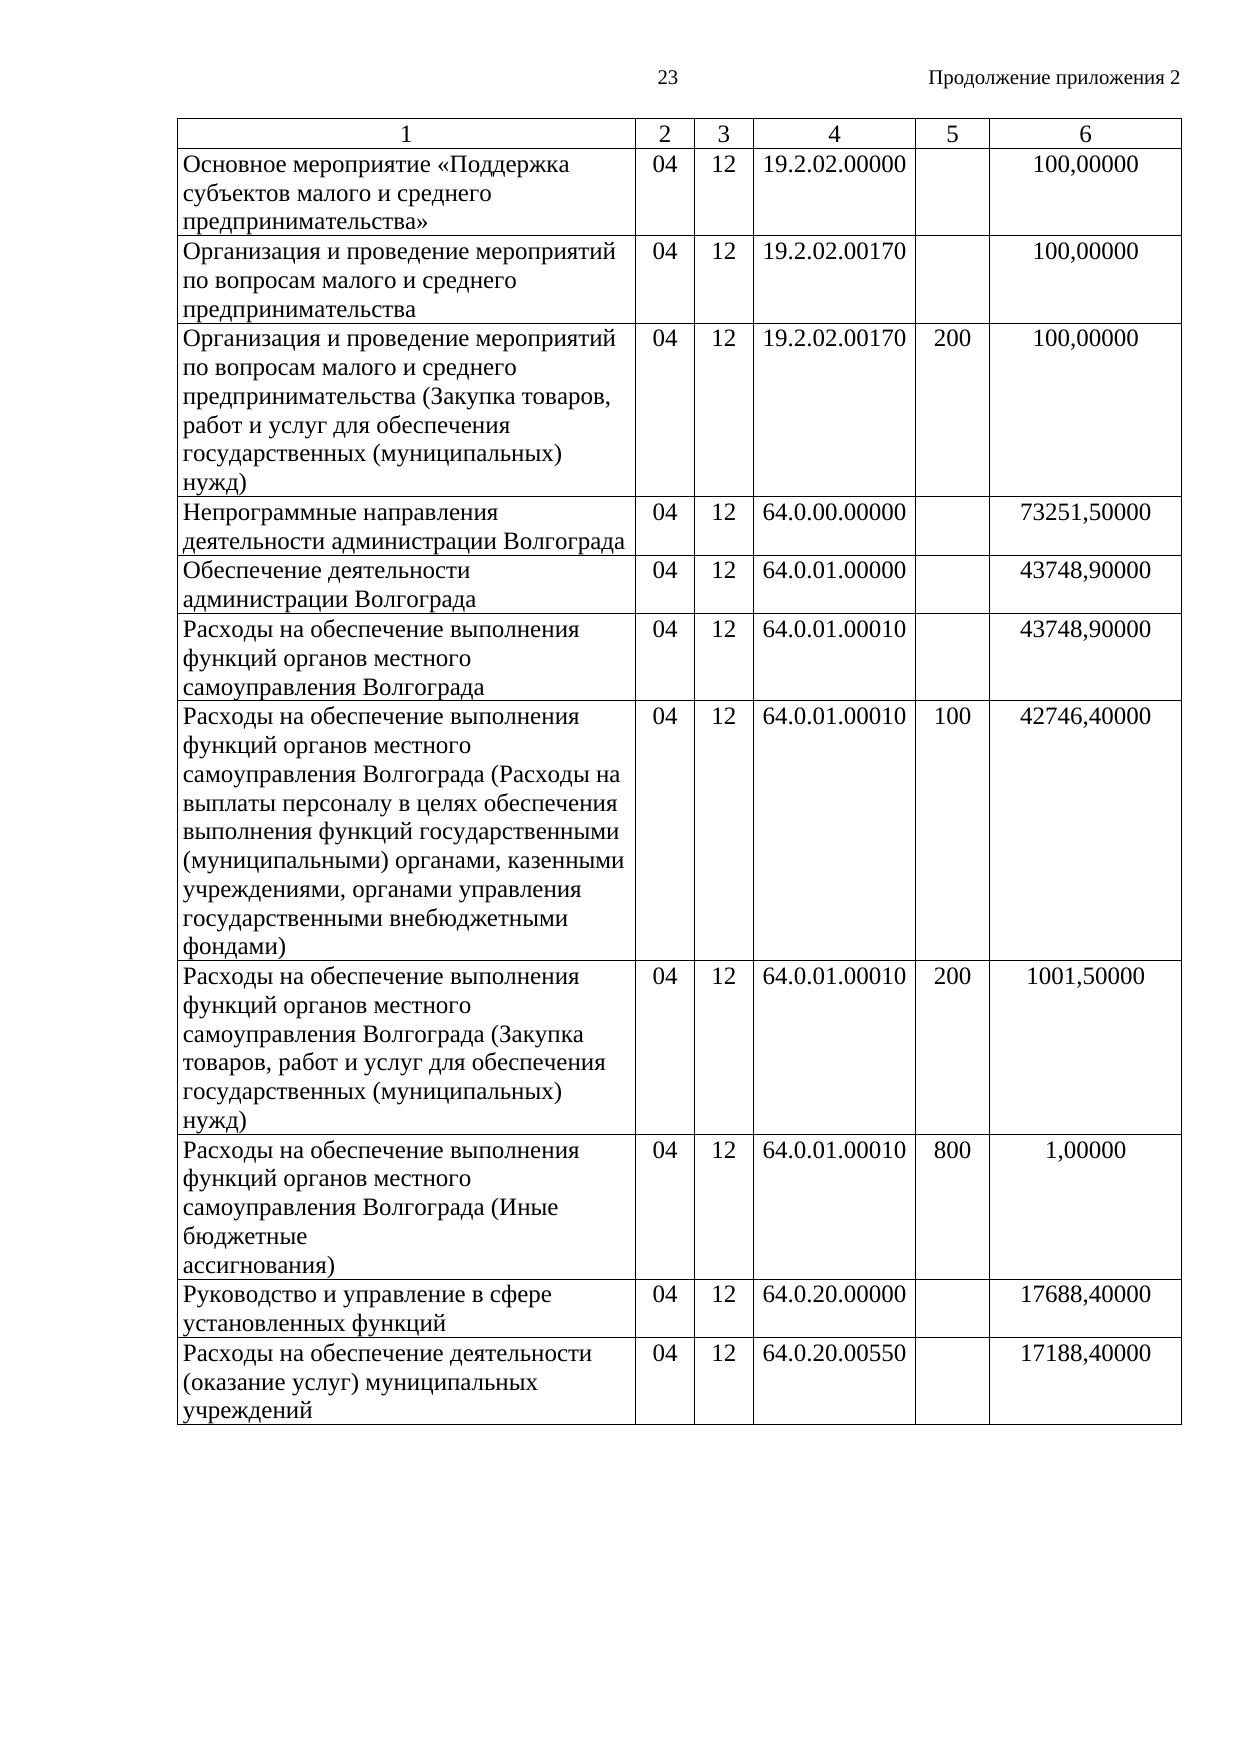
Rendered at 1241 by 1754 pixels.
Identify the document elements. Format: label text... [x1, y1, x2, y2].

table_cell 12 [695, 497, 753, 554]
table_cell 64.0.00.00000 [754, 497, 915, 554]
table_cell 12 [695, 1280, 753, 1337]
table_cell 17688,40000 [990, 1280, 1181, 1337]
table_cell 04 [636, 149, 694, 235]
table_cell 1,00000 [990, 1135, 1181, 1278]
table_cell 100,00000 [990, 149, 1181, 235]
table_cell 64.0.01.00010 [754, 961, 915, 1134]
table_cell Организация и проведение мероприятий по вопросам малого и среднего предпринимательства (Закупка товаров, работ и услуг для обеспечения государственных (муниципальных) нужд) [178, 324, 635, 496]
table_cell 43748,90000 [990, 556, 1181, 613]
table_cell 04 [636, 497, 694, 554]
table_cell Расходы на обеспечение выполнения функций органов местного самоуправления Волгограда (Расходы на выплаты персоналу в целях обеспечения выполнения функций государственными (муниципальными) органами, казенными учреждениями, органами управления государственными внебюджетными фондами) [178, 701, 635, 960]
table_cell 64.0.01.00010 [754, 614, 915, 700]
table_cell [916, 149, 989, 235]
table_cell 04 [636, 1338, 694, 1424]
table_cell 19.2.02.00170 [754, 324, 915, 496]
table_cell 12 [695, 1135, 753, 1278]
table_cell Расходы на обеспечение выполнения функций органов местного самоуправления Волгограда [178, 614, 635, 700]
table_cell 12 [695, 324, 753, 496]
table_cell 04 [636, 614, 694, 700]
table_cell [916, 236, 989, 322]
table_header 3 [695, 119, 753, 148]
table_cell [916, 1280, 989, 1337]
table_cell 19.2.02.00170 [754, 236, 915, 322]
table_cell 04 [636, 1280, 694, 1337]
table_cell 04 [636, 961, 694, 1134]
table_cell 64.0.01.00010 [754, 1135, 915, 1278]
table_header 5 [916, 119, 989, 148]
table_cell Расходы на обеспечение выполнения функций органов местного самоуправления Волгограда (Иные бюджетные ассигнования) [178, 1135, 635, 1278]
table_cell 19.2.02.00000 [754, 149, 915, 235]
table_cell Руководство и управление в сфере установленных функций [178, 1280, 635, 1337]
table_cell [916, 497, 989, 554]
table_header 4 [754, 119, 915, 148]
table_cell 12 [695, 961, 753, 1134]
table_cell 12 [695, 556, 753, 613]
table_header 1 [178, 119, 635, 148]
table_cell Расходы на обеспечение деятельности (оказание услуг) муниципальных учреждений [178, 1338, 635, 1424]
table_cell 200 [916, 961, 989, 1134]
table_cell [916, 1338, 989, 1424]
table_cell Организация и проведение мероприятий по вопросам малого и среднего предпринимательства [178, 236, 635, 322]
table_cell [916, 556, 989, 613]
table_cell 12 [695, 149, 753, 235]
table_cell 17188,40000 [990, 1338, 1181, 1424]
table_cell 100,00000 [990, 236, 1181, 322]
table_cell Основное мероприятие «Поддержка субъектов малого и среднего предпринимательства» [178, 149, 635, 235]
table_cell 64.0.20.00000 [754, 1280, 915, 1337]
table_cell 04 [636, 324, 694, 496]
table_cell 12 [695, 614, 753, 700]
table_cell 73251,50000 [990, 497, 1181, 554]
table_cell 100 [916, 701, 989, 960]
table_header 2 [636, 119, 694, 148]
table_cell Расходы на обеспечение выполнения функций органов местного самоуправления Волгограда (Закупка товаров, работ и услуг для обеспечения государственных (муниципальных) нужд) [178, 961, 635, 1134]
table_cell Обеспечение деятельности администрации Волгограда [178, 556, 635, 613]
table_cell 100,00000 [990, 324, 1181, 496]
table_cell 04 [636, 236, 694, 322]
table_cell 42746,40000 [990, 701, 1181, 960]
table_cell Непрограммные направления деятельности администрации Волгограда [178, 497, 635, 554]
table_cell [916, 614, 989, 700]
table_cell 64.0.01.00010 [754, 701, 915, 960]
table_cell 64.0.20.00550 [754, 1338, 915, 1424]
table_cell 04 [636, 556, 694, 613]
table_cell 800 [916, 1135, 989, 1278]
table_header 6 [990, 119, 1181, 148]
table_cell 12 [695, 701, 753, 960]
table_cell 12 [695, 236, 753, 322]
table_cell 64.0.01.00000 [754, 556, 915, 613]
table_cell 04 [636, 701, 694, 960]
table_cell 12 [695, 1338, 753, 1424]
table_cell 43748,90000 [990, 614, 1181, 700]
table_cell 200 [916, 324, 989, 496]
table_cell 04 [636, 1135, 694, 1278]
table_cell 1001,50000 [990, 961, 1181, 1134]
